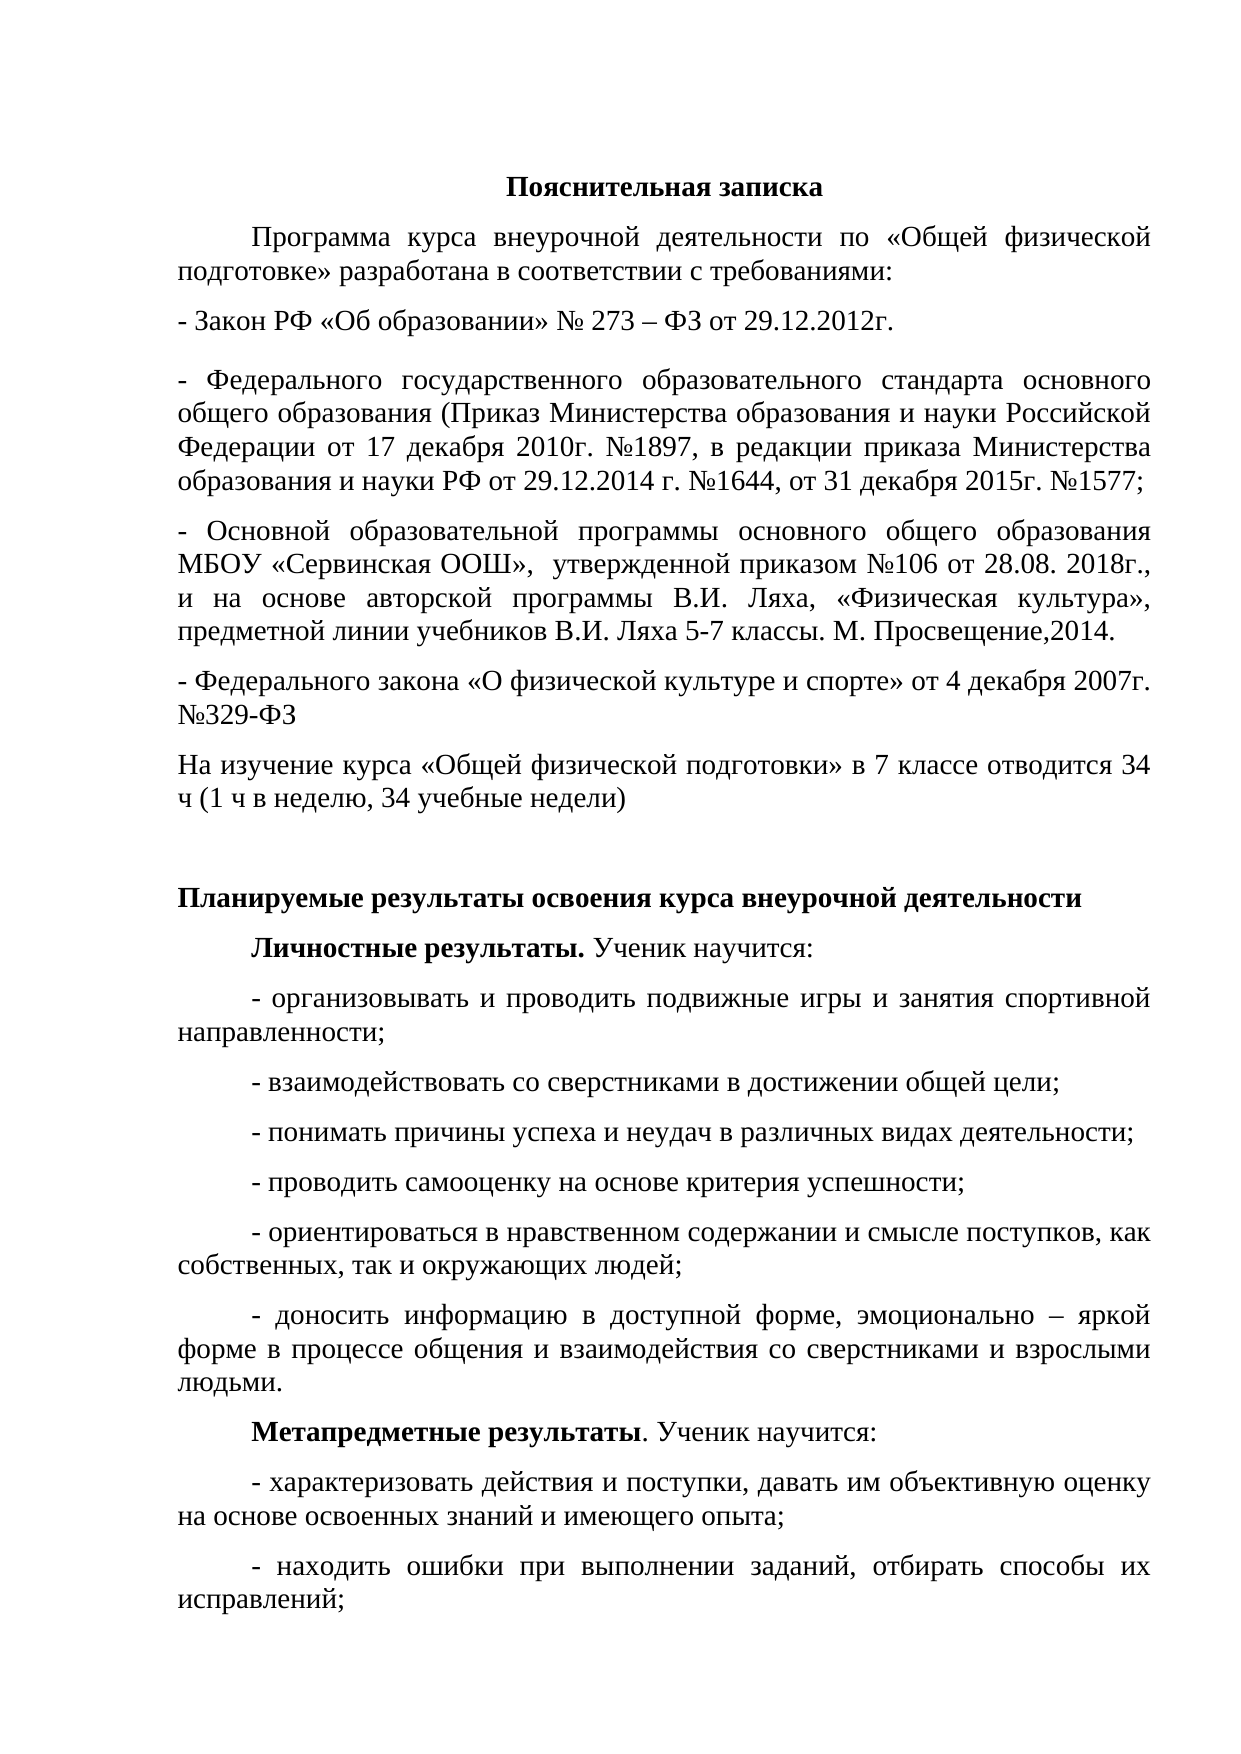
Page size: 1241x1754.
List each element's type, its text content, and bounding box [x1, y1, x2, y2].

text На изучение курса «Общей физической подготовки» в 7 классе отводится 34 ч (1 ч в неделю, 34 учебные недели) [177, 747, 1152, 814]
text - Закон РФ «Об образовании» № 273 – ФЗ от 29.12.2012г. [177, 303, 1152, 336]
text - проводить самооценку на основе критерия успешности; [177, 1164, 1152, 1197]
text - Федерального закона «О физической культуре и спорте» от 4 декабря 2007г. №329-ФЗ [177, 663, 1152, 730]
text - организовывать и проводить подвижные игры и занятия спортивной направленности; [177, 980, 1152, 1047]
text - характеризовать действия и поступки, давать им объективную оценку на основе освоенных знаний и имеющего опыта; [177, 1464, 1152, 1532]
text Метапредметные результаты. Ученик научится: [177, 1414, 1152, 1448]
text - понимать причины успеха и неудач в различных видах деятельности; [177, 1114, 1152, 1147]
text Планируемые результаты освоения курса внеурочной деятельности [177, 880, 1152, 914]
text Пояснительная записка [177, 169, 1152, 203]
text - доносить информацию в доступной форме, эмоционально – яркой форме в процессе общения и взаимодействия со сверстниками и взрослыми людьми. [177, 1297, 1152, 1398]
text - взаимодействовать со сверстниками в достижении общей цели; [177, 1064, 1152, 1097]
text Программа курса внеурочной деятельности по «Общей физической подготовке» разработана в соответствии с требованиями: [177, 219, 1152, 286]
text - Основной образовательной программы основного общего образования МБОУ «Сервинская ООШ», утвержденной приказом №106 от 28.08. 2018г., и на основе авторской программы В.И. Ляха, «Физическая культура», предметной линии учебников В.И. Ляха 5-7 классы. М. Просвещение,2014. [177, 513, 1152, 647]
text Личностные результаты. Ученик научится: [177, 930, 1152, 964]
text - ориентироваться в нравственном содержании и смысле поступков, как собственных, так и окружающих людей; [177, 1214, 1152, 1281]
text - находить ошибки при выполнении заданий, отбирать способы их исправлений; [177, 1548, 1152, 1615]
text - Федерального государственного образовательного стандарта основного общего образования (Приказ Министерства образования и науки Российской Федерации от 17 декабря 2010г. №1897, в редакции приказа Министерства образования и науки РФ от 29.12.2014 г. №1644, от 31 декабря 2015г. №1577; [177, 362, 1152, 496]
